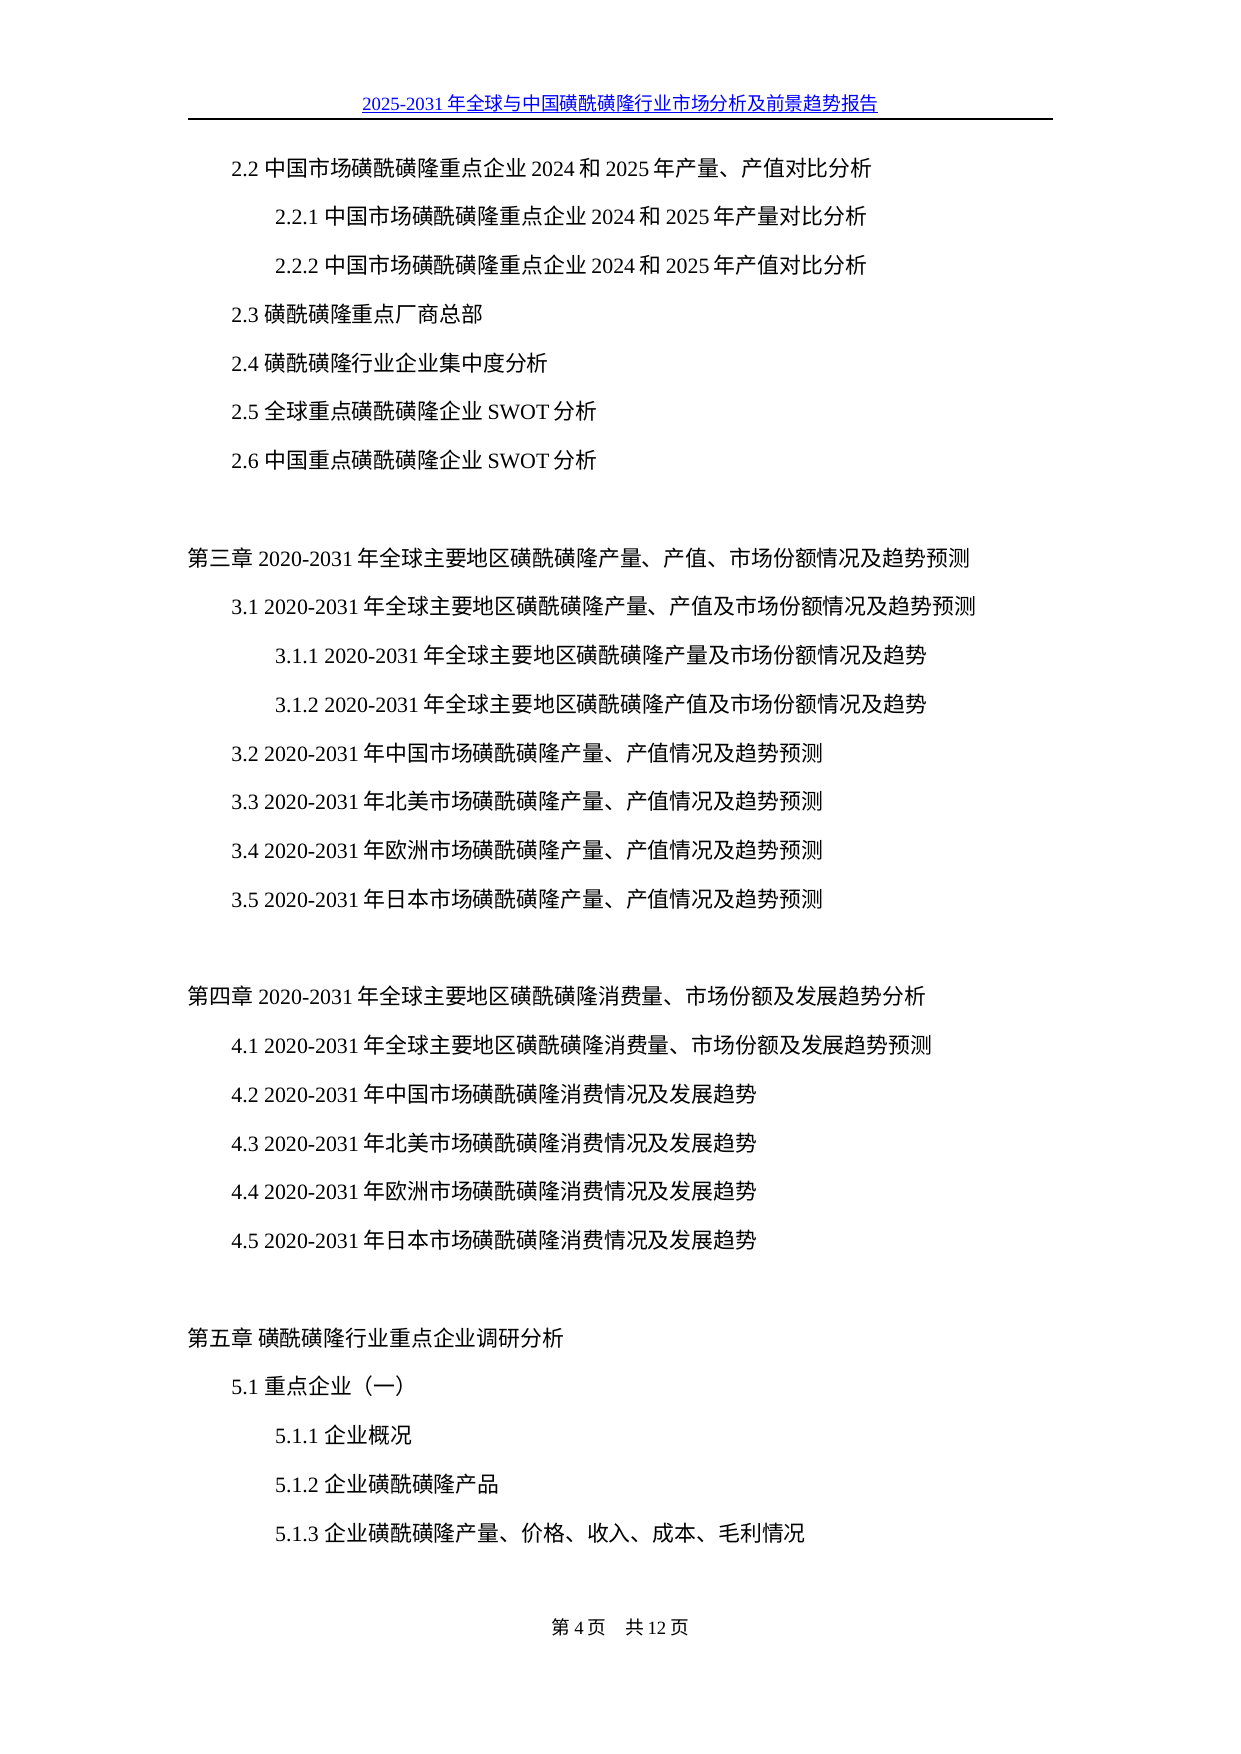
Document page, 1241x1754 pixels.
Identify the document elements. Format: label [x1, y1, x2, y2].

text [187, 150, 1053, 1548]
